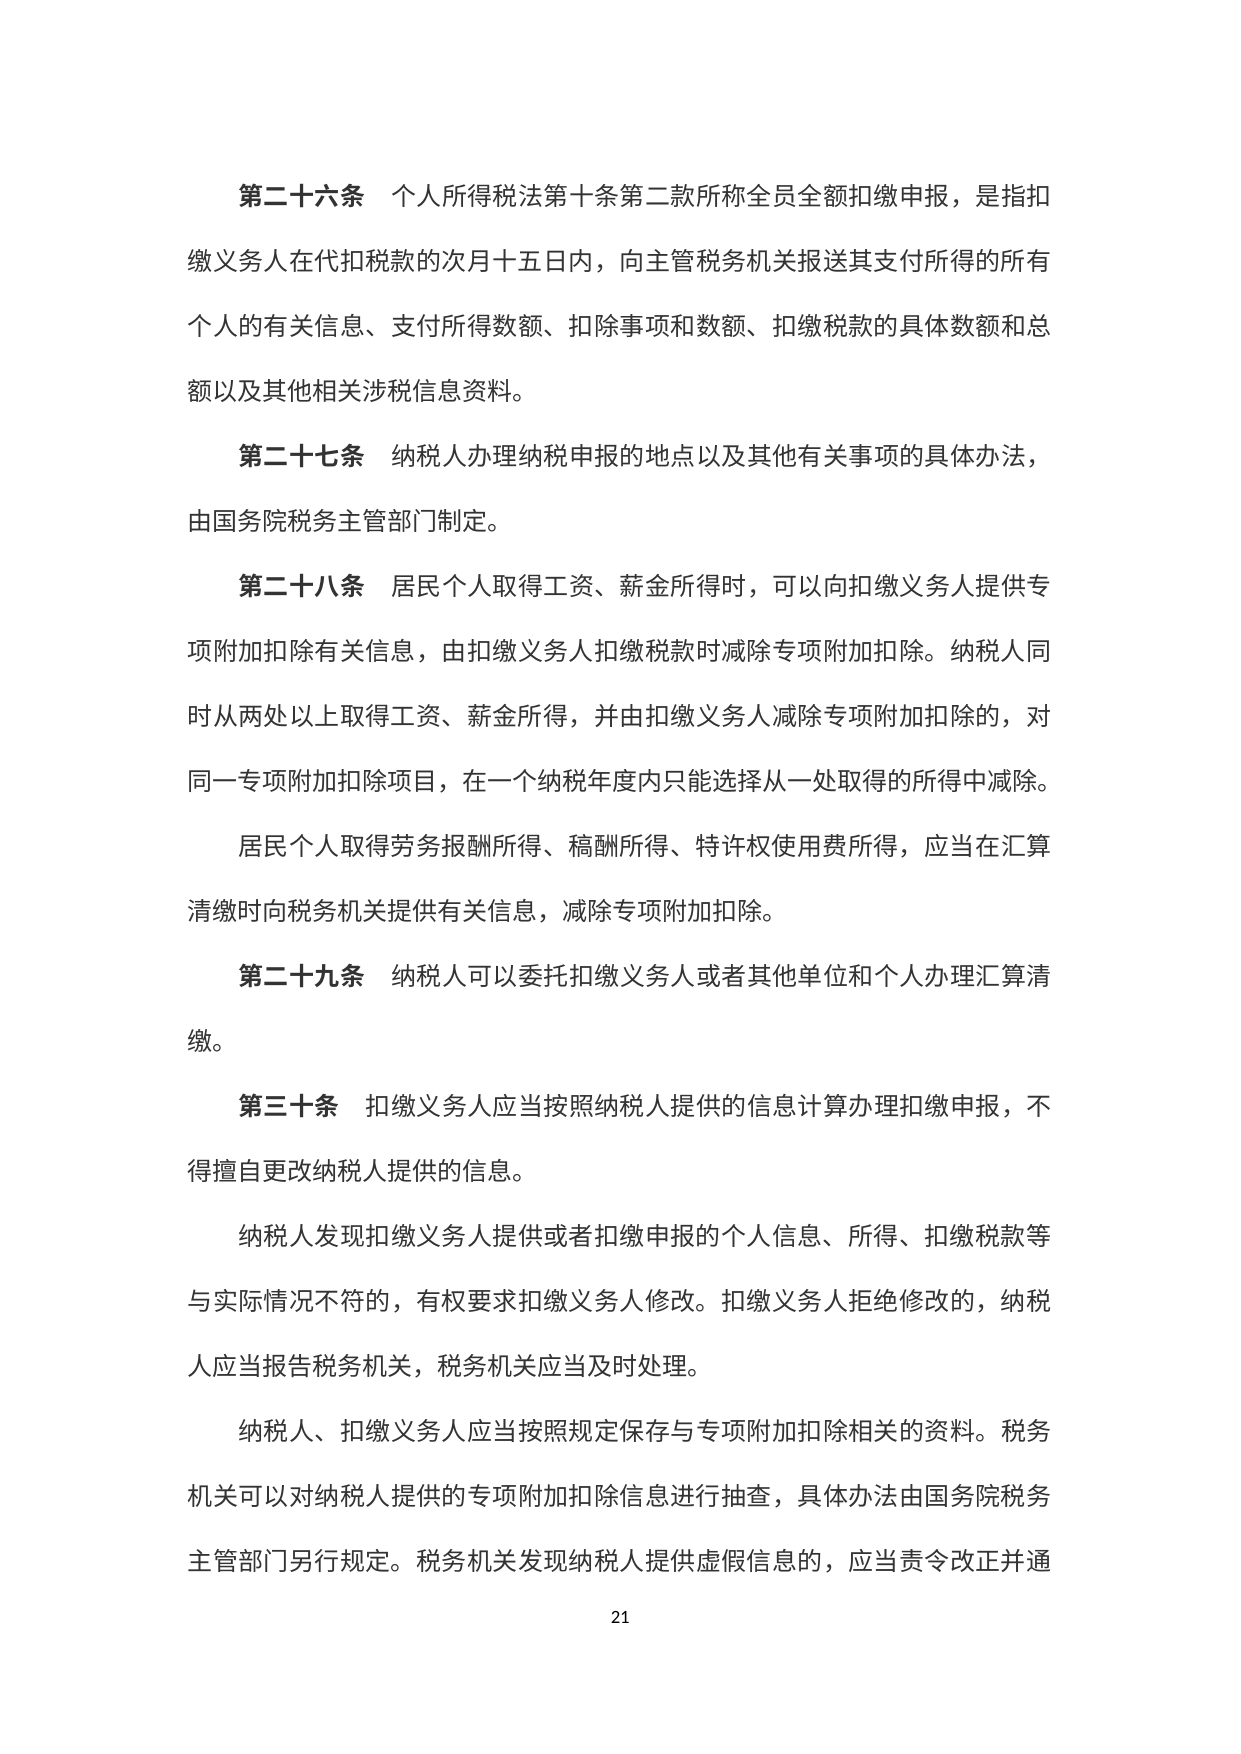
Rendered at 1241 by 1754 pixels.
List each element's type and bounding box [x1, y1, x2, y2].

text [187, 162, 1053, 1592]
